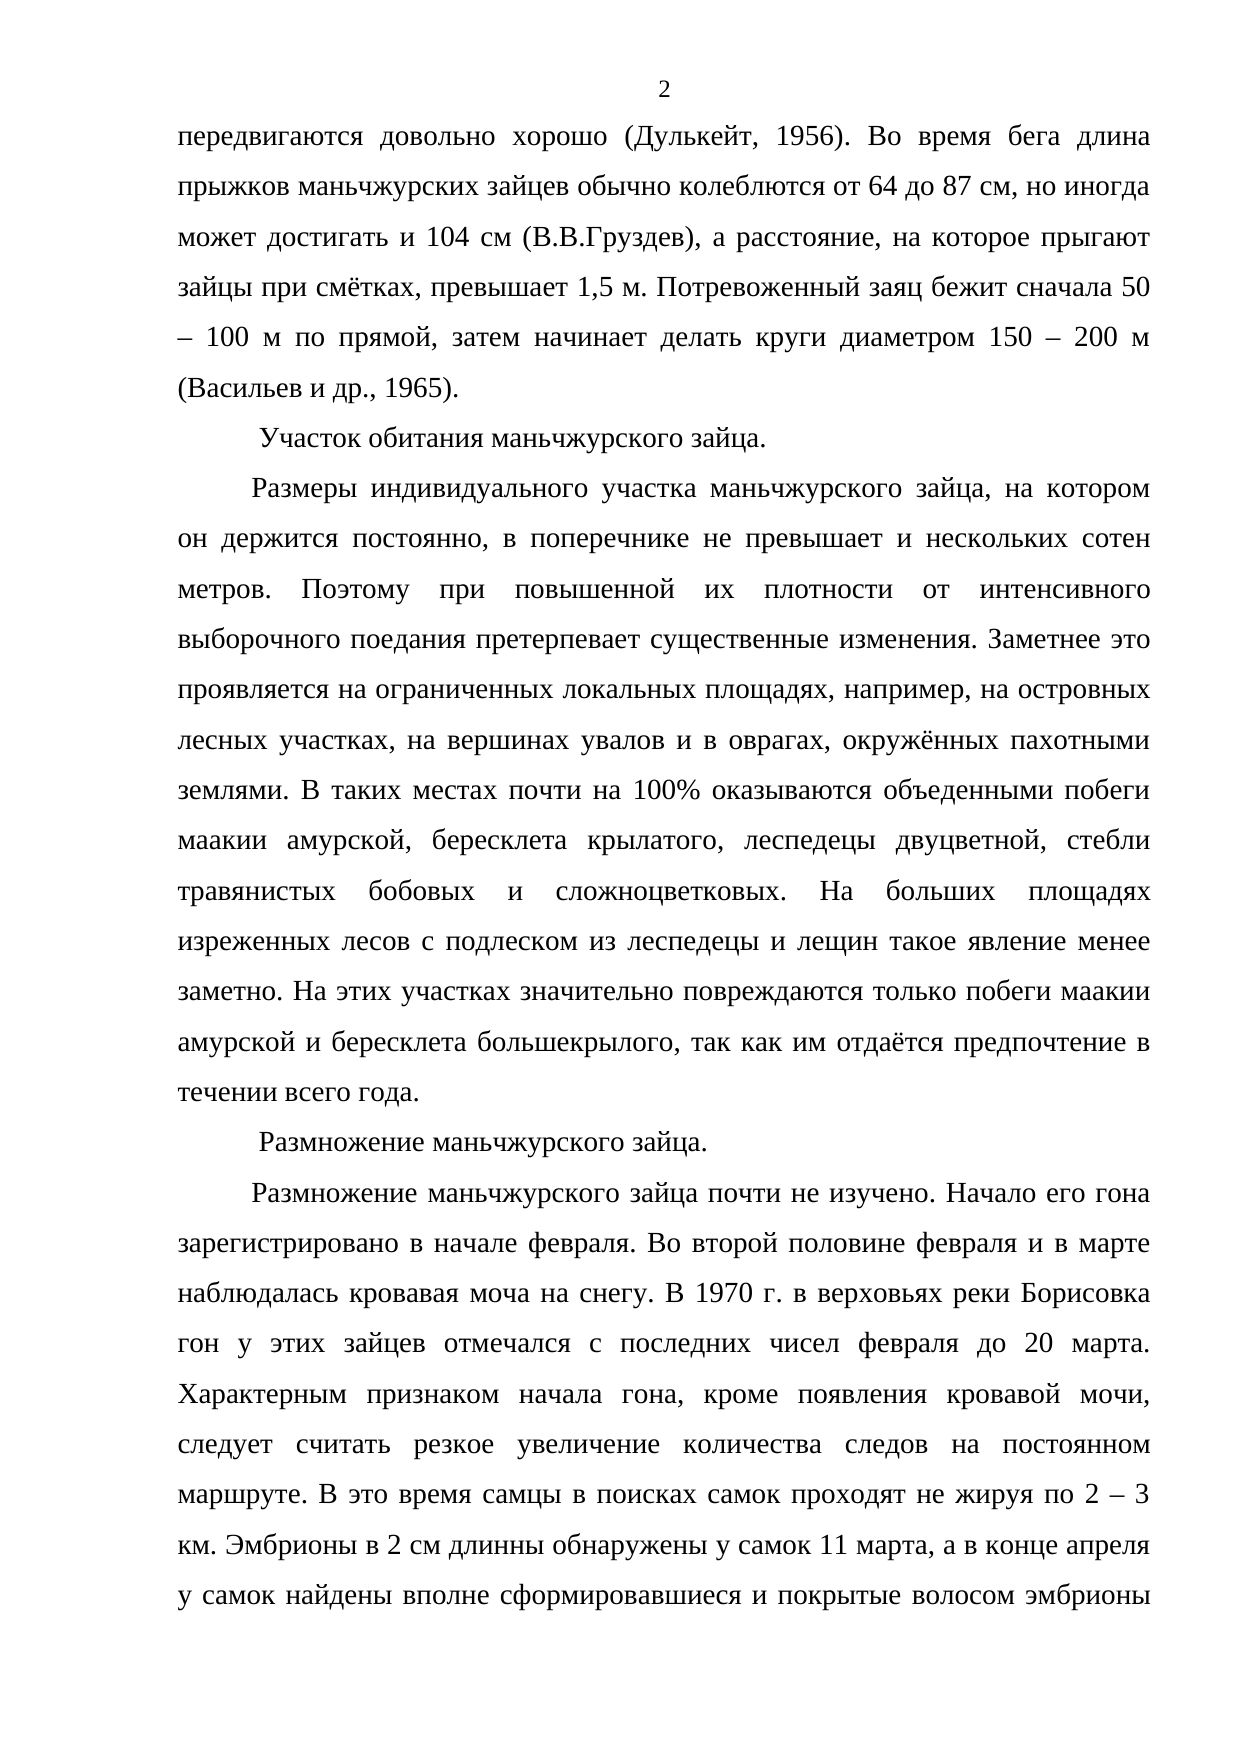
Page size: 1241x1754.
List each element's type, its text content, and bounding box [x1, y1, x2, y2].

text Размеры индивидуального участка маньчжурского зайца, на котором он держится постоянно, в поперечнике не превышает и нескольких сотен метров. Поэтому при повышенной их плотности от интенсивного выборочного поедания претерпевает существенные изменения. Заметнее это проявляется на ограниченных локальных площадях, например, на островных лесных участках, на вершинах увалов и в оврагах, окружённых пахотными землями. В таких местах почти на 100% оказываются объеденными побеги маакии амурской, бересклета крылатого, леспедецы двуцветной, стебли травянистых бобовых и сложноцветковых. На больших площадях изреженных лесов с подлеском из леспедецы и лещин такое явление менее заметно. На этих участках значительно повреждаются только побеги маакии амурской и бересклета большекрылого, так как им отдаётся предпочтение в течении всего года. [177, 470, 1152, 1108]
text Размножение маньчжурского зайца. [177, 1124, 1152, 1158]
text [177, 1175, 1152, 1611]
text Участок обитания маньчжурского зайца. [177, 420, 1152, 453]
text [177, 118, 1152, 403]
